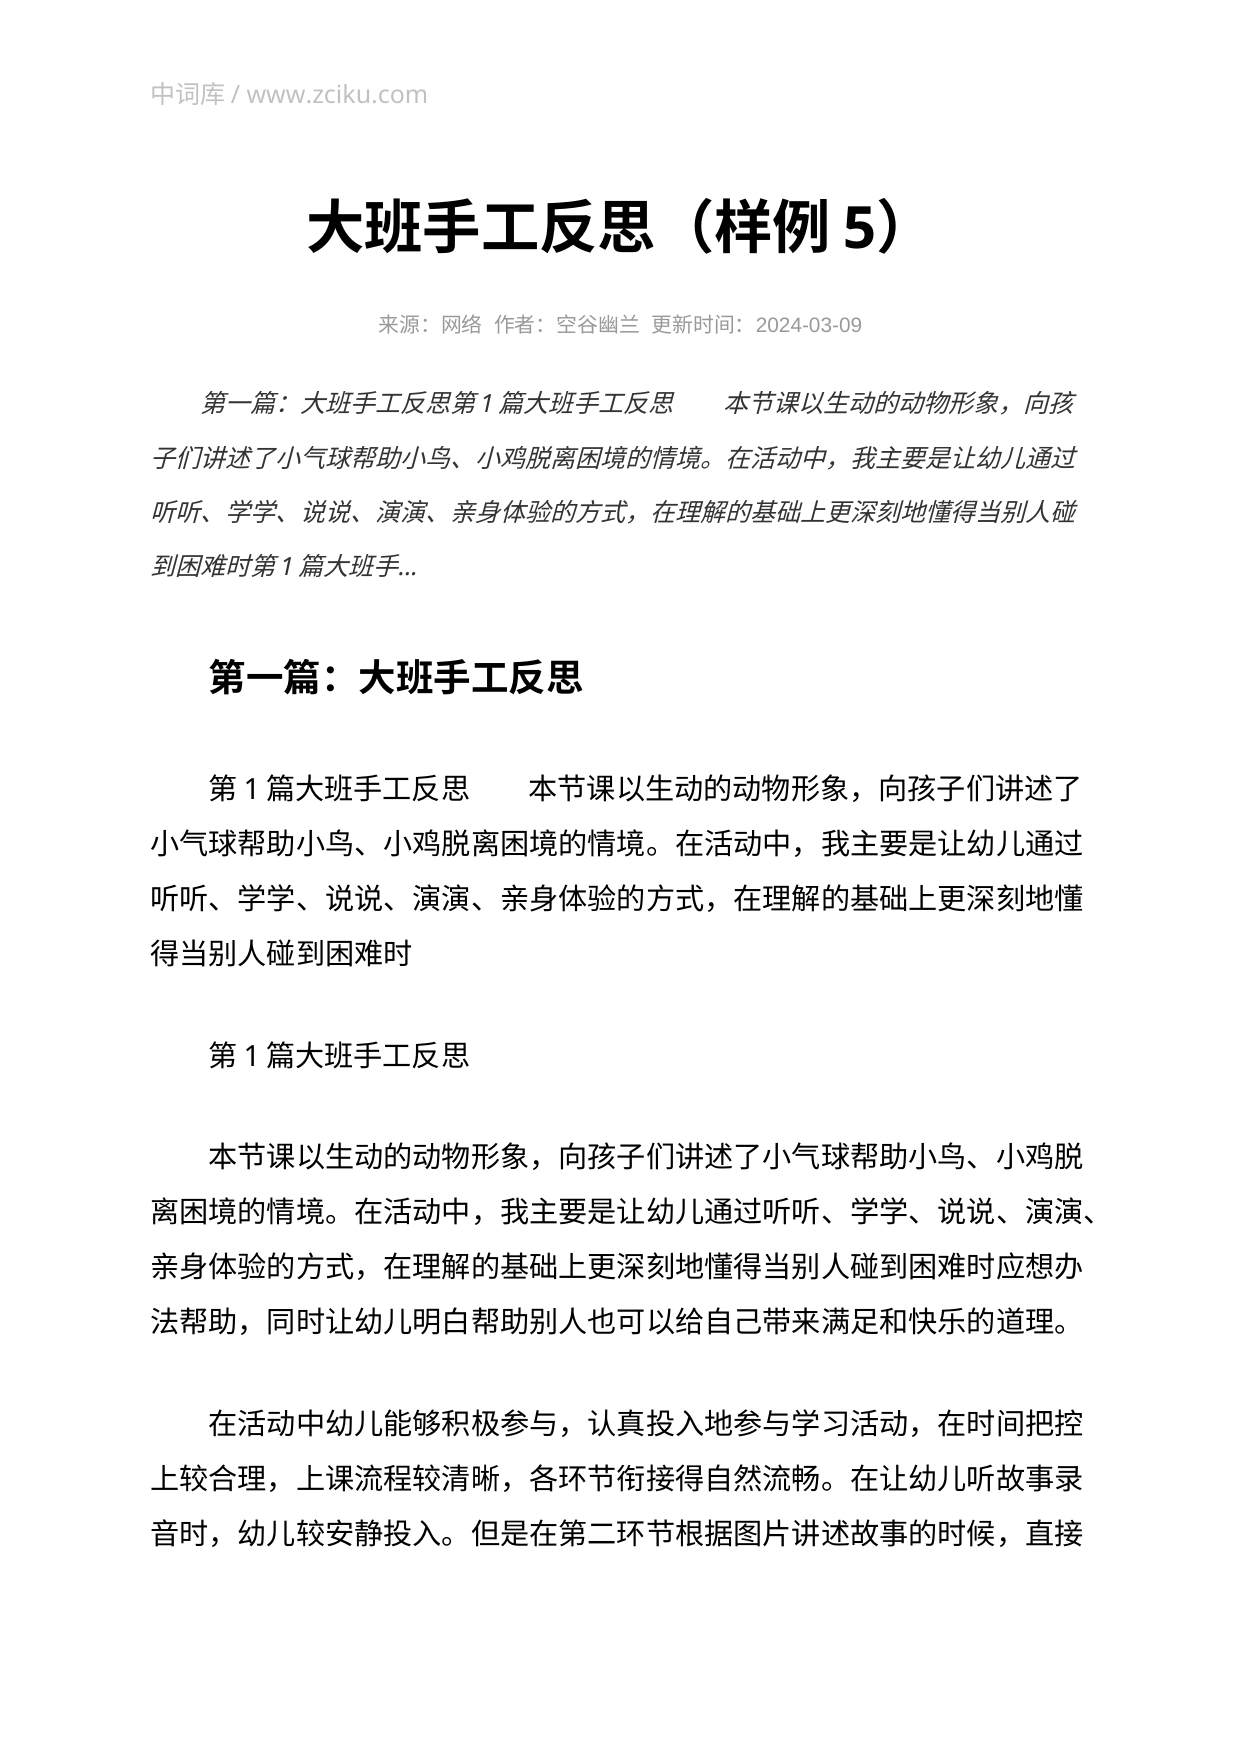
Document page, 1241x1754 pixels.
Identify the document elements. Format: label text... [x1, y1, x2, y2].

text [150, 1401, 1090, 1553]
text 第1篇大班手工反思 本节课以生动的动物形象，向孩子们讲述了小气球帮助小鸟、小鸡脱离困境的情境。在活动中，我主要是让幼儿通过听听、学学、说说、演演、亲身体验的方式，在理解的基础上更深刻地懂得当别人碰到困难时 [150, 766, 1090, 973]
text 本节课以生动的动物形象，向孩子们讲述了小气球帮助小鸟、小鸡脱离困境的情境。在活动中，我主要是让幼儿通过听听、学学、说说、演演、亲身体验的方式，在理解的基础上更深刻地懂得当别人碰到困难时应想办法帮助，同时让幼儿明白帮助别人也可以给自己带来满足和快乐的道理。 [150, 1134, 1090, 1341]
text 来源：网络 作者：空谷幽兰 更新时间：2024-03-09 [150, 313, 1090, 337]
text 第1篇大班手工反思 [150, 1032, 1090, 1074]
subtitle 大班手工反思（样例5） [150, 181, 1090, 266]
text 第一篇：大班手工反思第1篇大班手工反思 本节课以生动的动物形象，向孩子们讲述了小气球帮助小鸟、小鸡脱离困境的情境。在活动中，我主要是让幼儿通过听听、学学、说说、演演、亲身体验的方式，在理解的基础上更深刻地懂得当别人碰到困难时第1篇大班手... [150, 384, 1090, 583]
text 第一篇：大班手工反思 [150, 648, 1090, 702]
